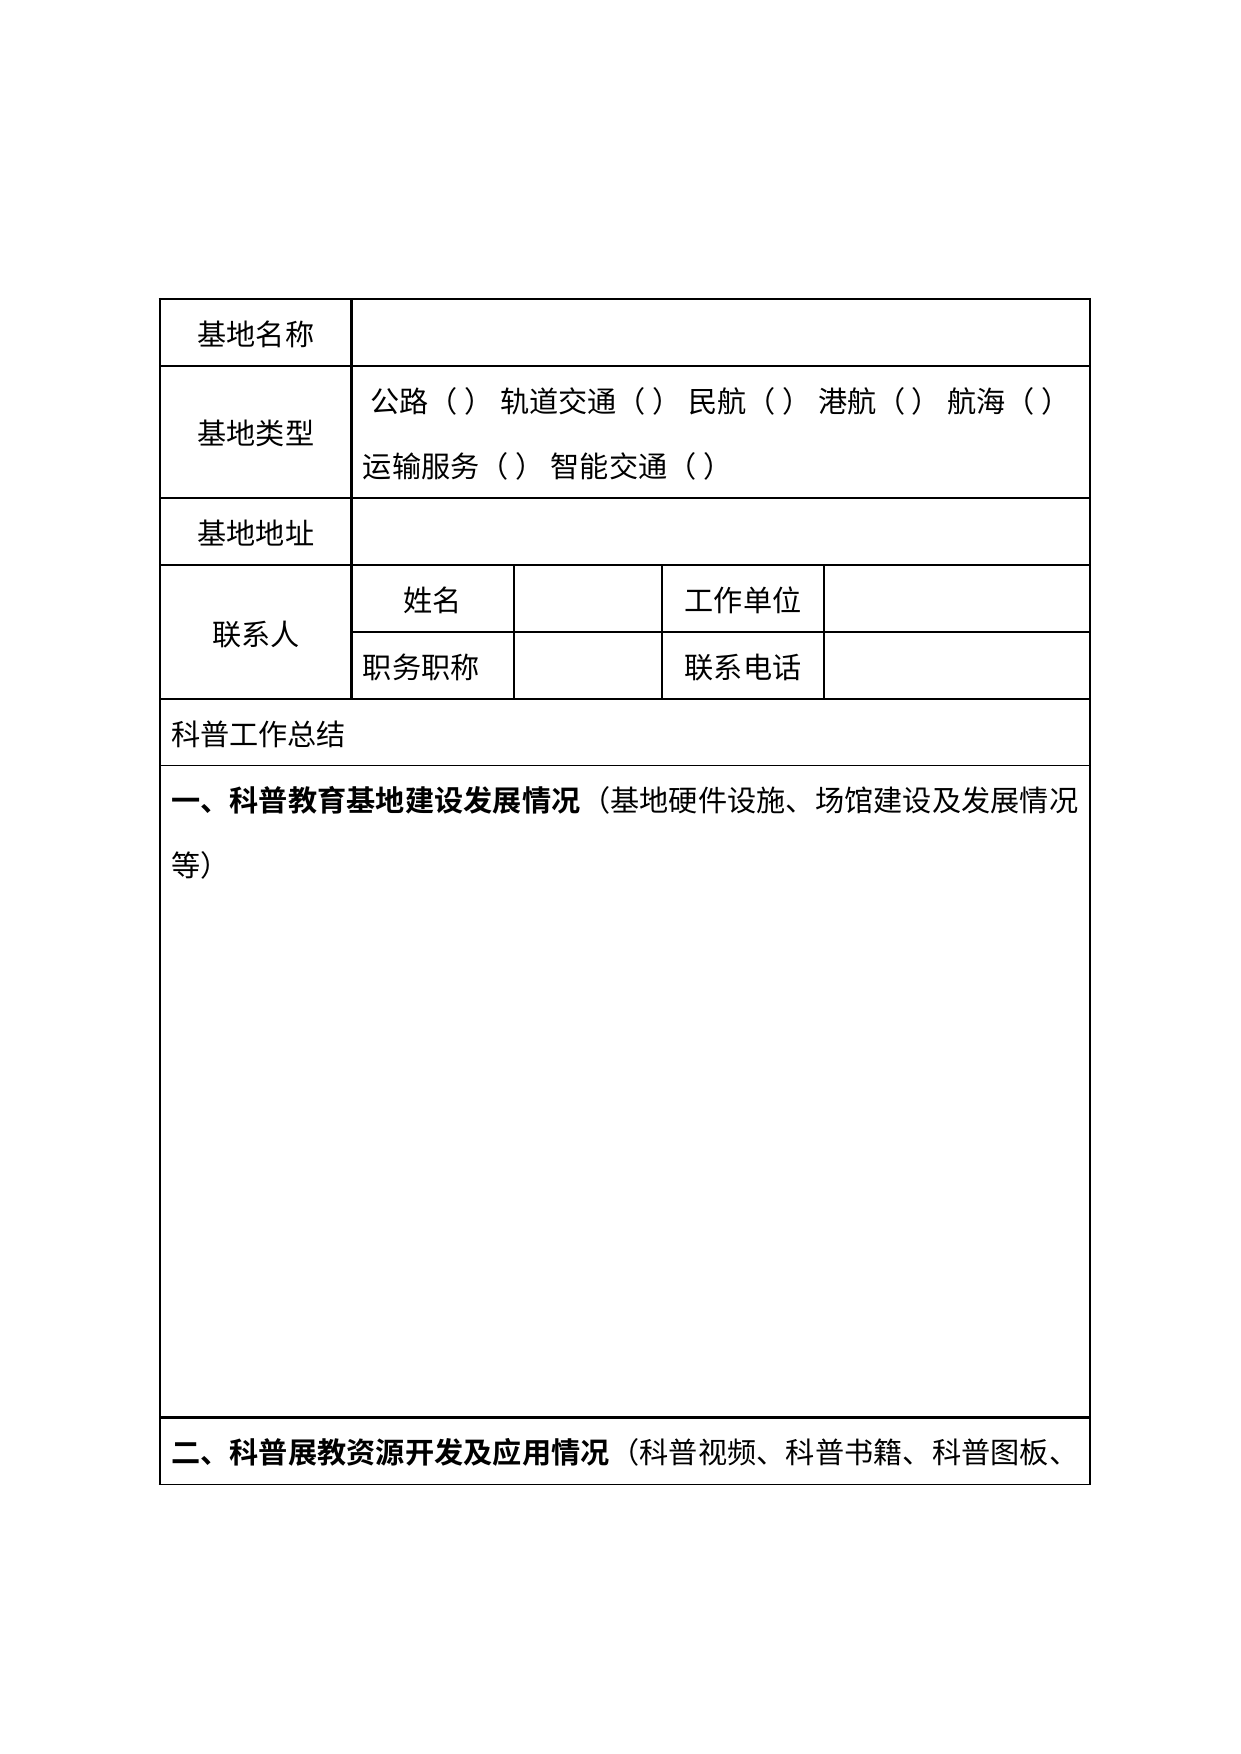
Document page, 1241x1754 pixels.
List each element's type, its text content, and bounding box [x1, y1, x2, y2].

table_cell 联系人 [161, 566, 350, 698]
table_cell 基地地址 [161, 499, 350, 564]
table_header 基地名称 [161, 300, 350, 365]
table_cell [825, 633, 1089, 698]
table_cell [353, 499, 1089, 564]
table_header [353, 300, 1089, 365]
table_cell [161, 1419, 1089, 1483]
table_cell 科普工作总结 [161, 700, 1089, 765]
table_cell 基地类型 [161, 367, 350, 497]
table_cell 公路（ ） 轨道交通（ ） 民航（ ） 港航（ ） 航海（ ） 运输服务（ ） 智能交通（ ） [353, 367, 1089, 497]
table_cell [825, 566, 1089, 631]
table_cell 姓名 [353, 566, 513, 631]
table_cell 工作单位 [663, 566, 823, 631]
table_cell 联系电话 [663, 633, 823, 698]
table_cell [515, 566, 661, 631]
table_cell [515, 633, 661, 698]
table_cell 一、科普教育基地建设发展情况（基地硬件设施、场馆建设及发展情况等） [161, 766, 1089, 1416]
table_cell 职务职称 [353, 633, 513, 698]
